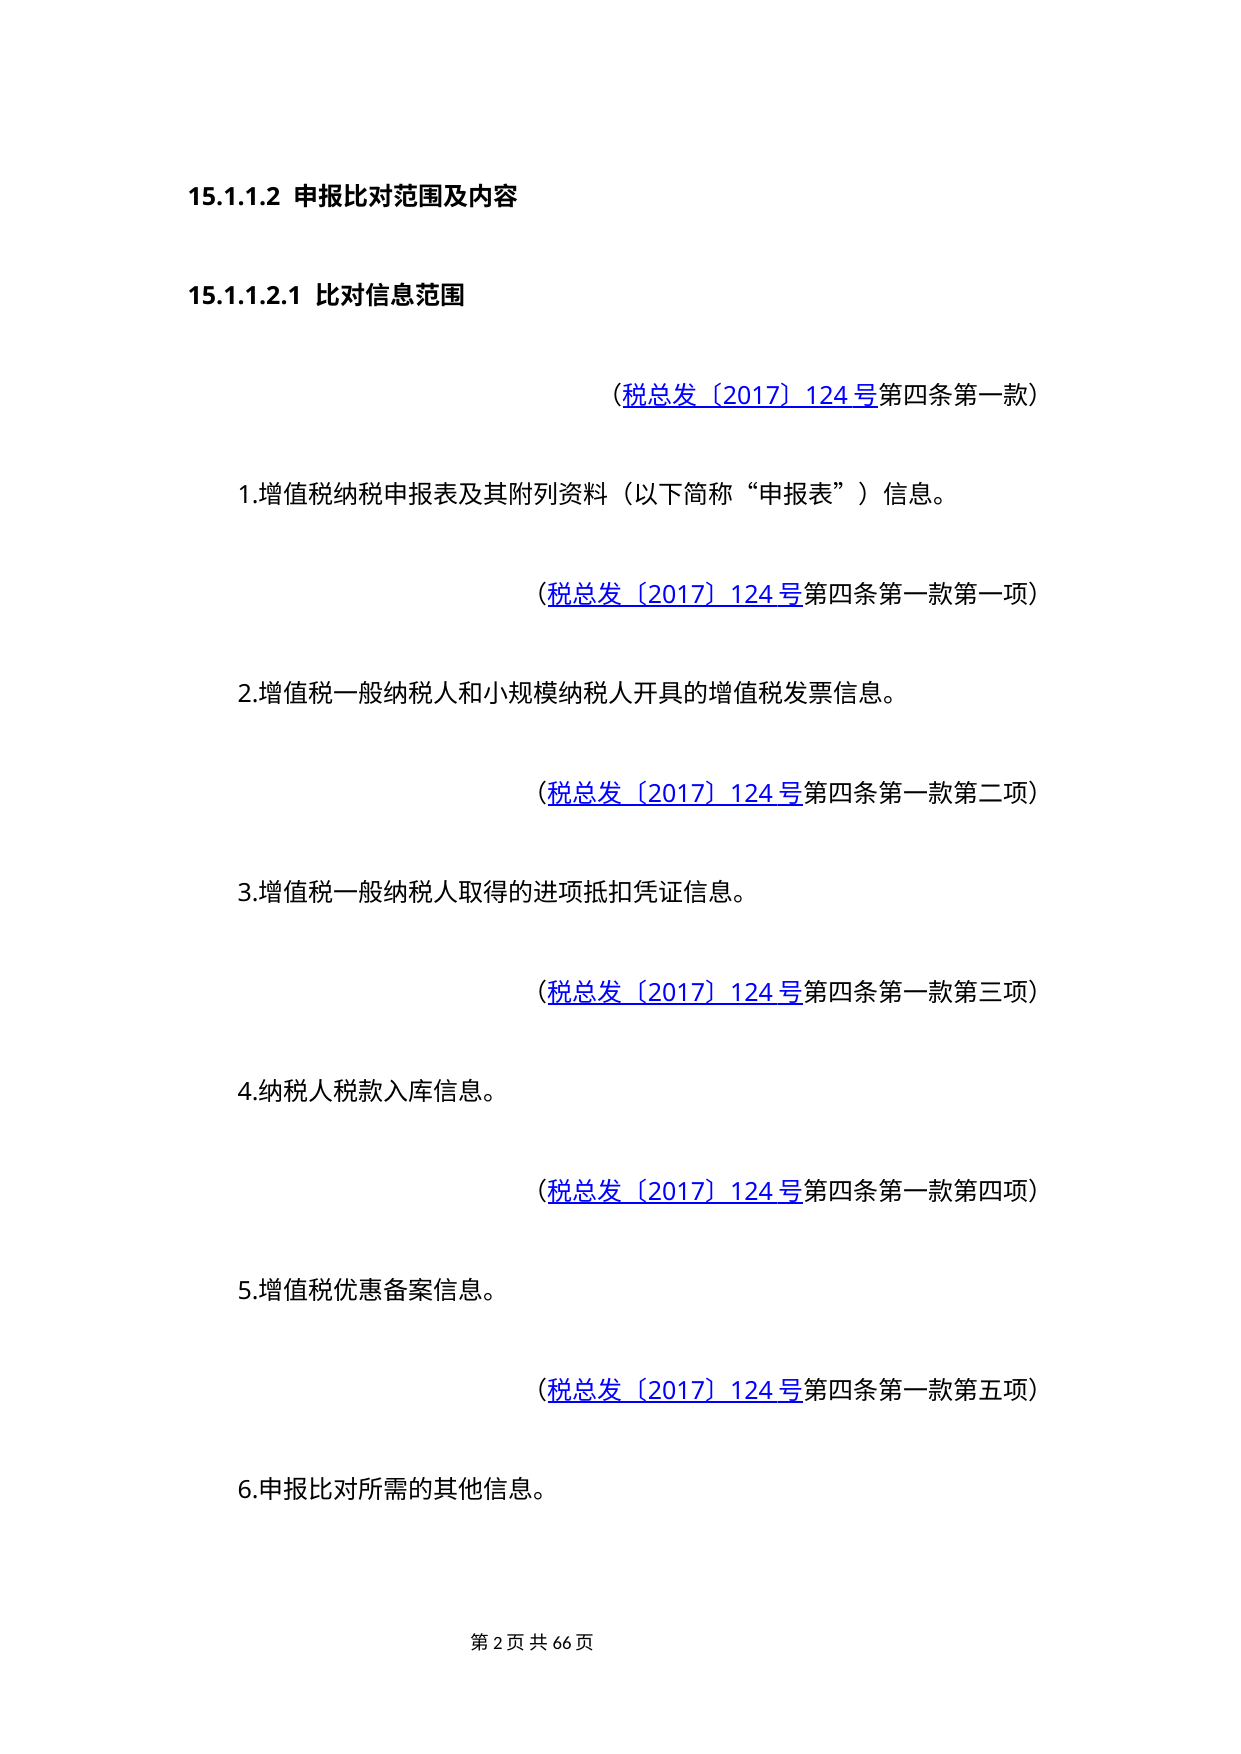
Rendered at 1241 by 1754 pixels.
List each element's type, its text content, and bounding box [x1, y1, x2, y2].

text （税总发〔2017〕124号第四条第一款第四项） [187, 1157, 1053, 1222]
text 3.增值税一般纳税人取得的进项抵扣凭证信息。 [187, 858, 1053, 923]
text 6.申报比对所需的其他信息。 [187, 1455, 1053, 1520]
text （税总发〔2017〕124号第四条第一款第二项） [187, 759, 1053, 824]
text （税总发〔2017〕124号第四条第一款） [187, 361, 1053, 426]
subtitle 15.1.1.2 申报比对范围及内容 [187, 162, 1053, 227]
text （税总发〔2017〕124号第四条第一款第五项） [187, 1356, 1053, 1421]
text （税总发〔2017〕124号第四条第一款第三项） [187, 958, 1053, 1023]
text 2.增值税一般纳税人和小规模纳税人开具的增值税发票信息。 [187, 659, 1053, 724]
text 5.增值税优惠备案信息。 [187, 1256, 1053, 1321]
text 4.纳税人税款入库信息。 [187, 1057, 1053, 1122]
text （税总发〔2017〕124号第四条第一款第一项） [187, 560, 1053, 625]
text 1.增值税纳税申报表及其附列资料（以下简称“申报表”）信息。 [187, 460, 1053, 525]
subtitle 15.1.1.2.1 比对信息范围 [187, 261, 1053, 326]
